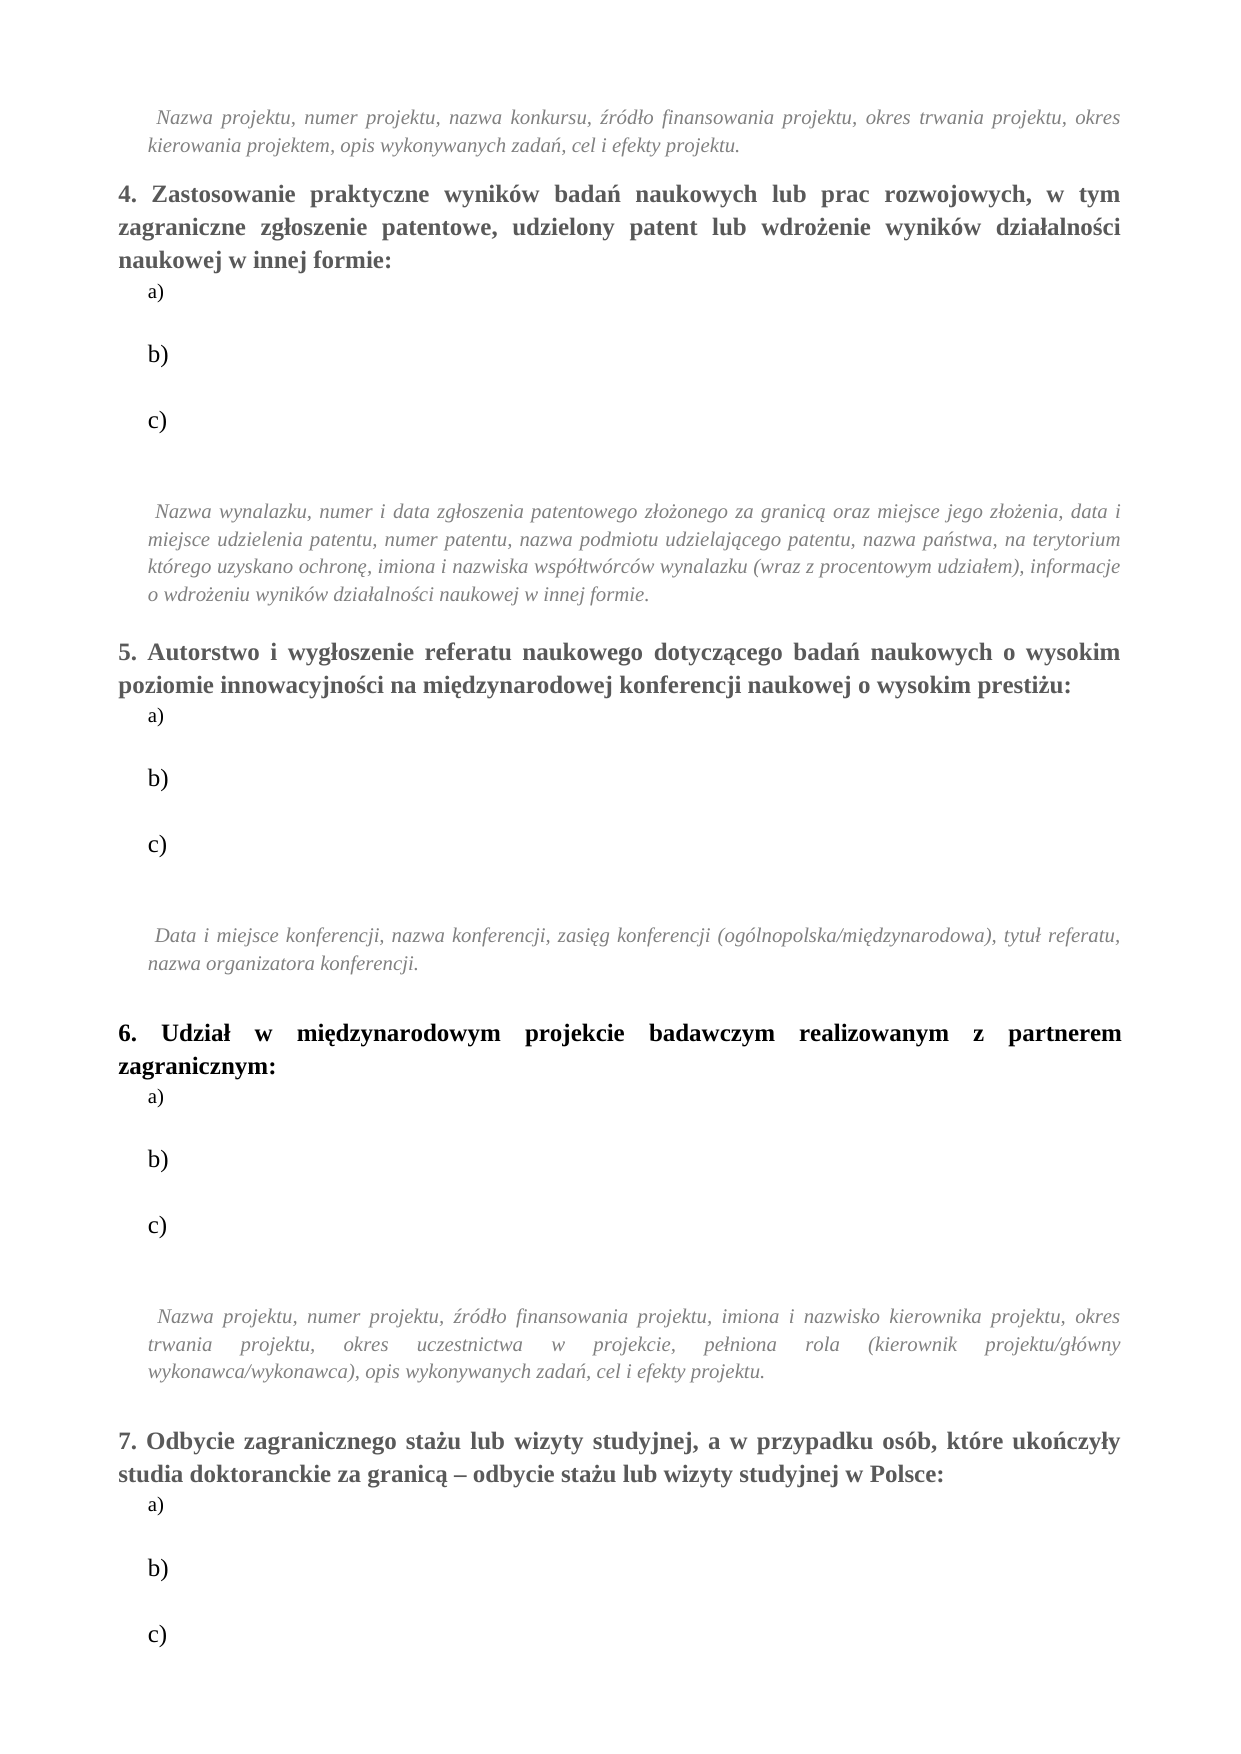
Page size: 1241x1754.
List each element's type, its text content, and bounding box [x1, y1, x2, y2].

text 5. Autorstwo i wygłoszenie referatu naukowego dotyczącego badań naukowych o wysokim poziomie innowacyjności na międzynarodowej konferencji naukowej o wysokim prestiżu: [118, 637, 1122, 699]
text 7. Odbycie zagranicznego stażu lub wizyty studyjnej, a w przypadku osób, które ukończyły studia doktoranckie za granicą – odbycie stażu lub wizyty studyjnej w Polsce: [118, 1426, 1122, 1488]
text Data i miejsce konferencji, nazwa konferencji, zasięg konferencji (ogólnopolska/międzynarodowa), tytuł referatu, nazwa organizatora konferencji. [148, 923, 1122, 975]
text Nazwa wynalazku, numer i data zgłoszenia patentowego złożonego za granicą oraz miejsce jego złożenia, data i miejsce udzielenia patentu, numer patentu, nazwa podmiotu udzielającego patentu, nazwa państwa, na terytorium którego uzyskano ochronę, imiona i nazwiska współtwórców wynalazku (wraz z procentowym udziałem), informacje o wdrożeniu wyników działalności naukowej w innej formie. [148, 499, 1122, 606]
text Nazwa projektu, numer projektu, źródło finansowania projektu, imiona i nazwisko kierownika projektu, okres trwania projektu, okres uczestnictwa w projekcie, pełniona rola (kierownik projektu/główny wykonawca/wykonawca), opis wykonywanych zadań, cel i efekty projektu. [148, 1304, 1122, 1383]
text Nazwa projektu, numer projektu, nazwa konkursu, źródło finansowania projektu, okres trwania projektu, okres kierowania projektem, opis wykonywanych zadań, cel i efekty projektu. [148, 105, 1122, 157]
text 6. Udział w międzynarodowym projekcie badawczym realizowanym z partnerem zagranicznym: [118, 1018, 1122, 1079]
text 4. Zastosowanie praktyczne wyników badań naukowych lub prac rozwojowych, w tym zagraniczne zgłoszenie patentowe, udzielony patent lub wdrożenie wyników działalności naukowej w innej formie: [118, 179, 1122, 274]
